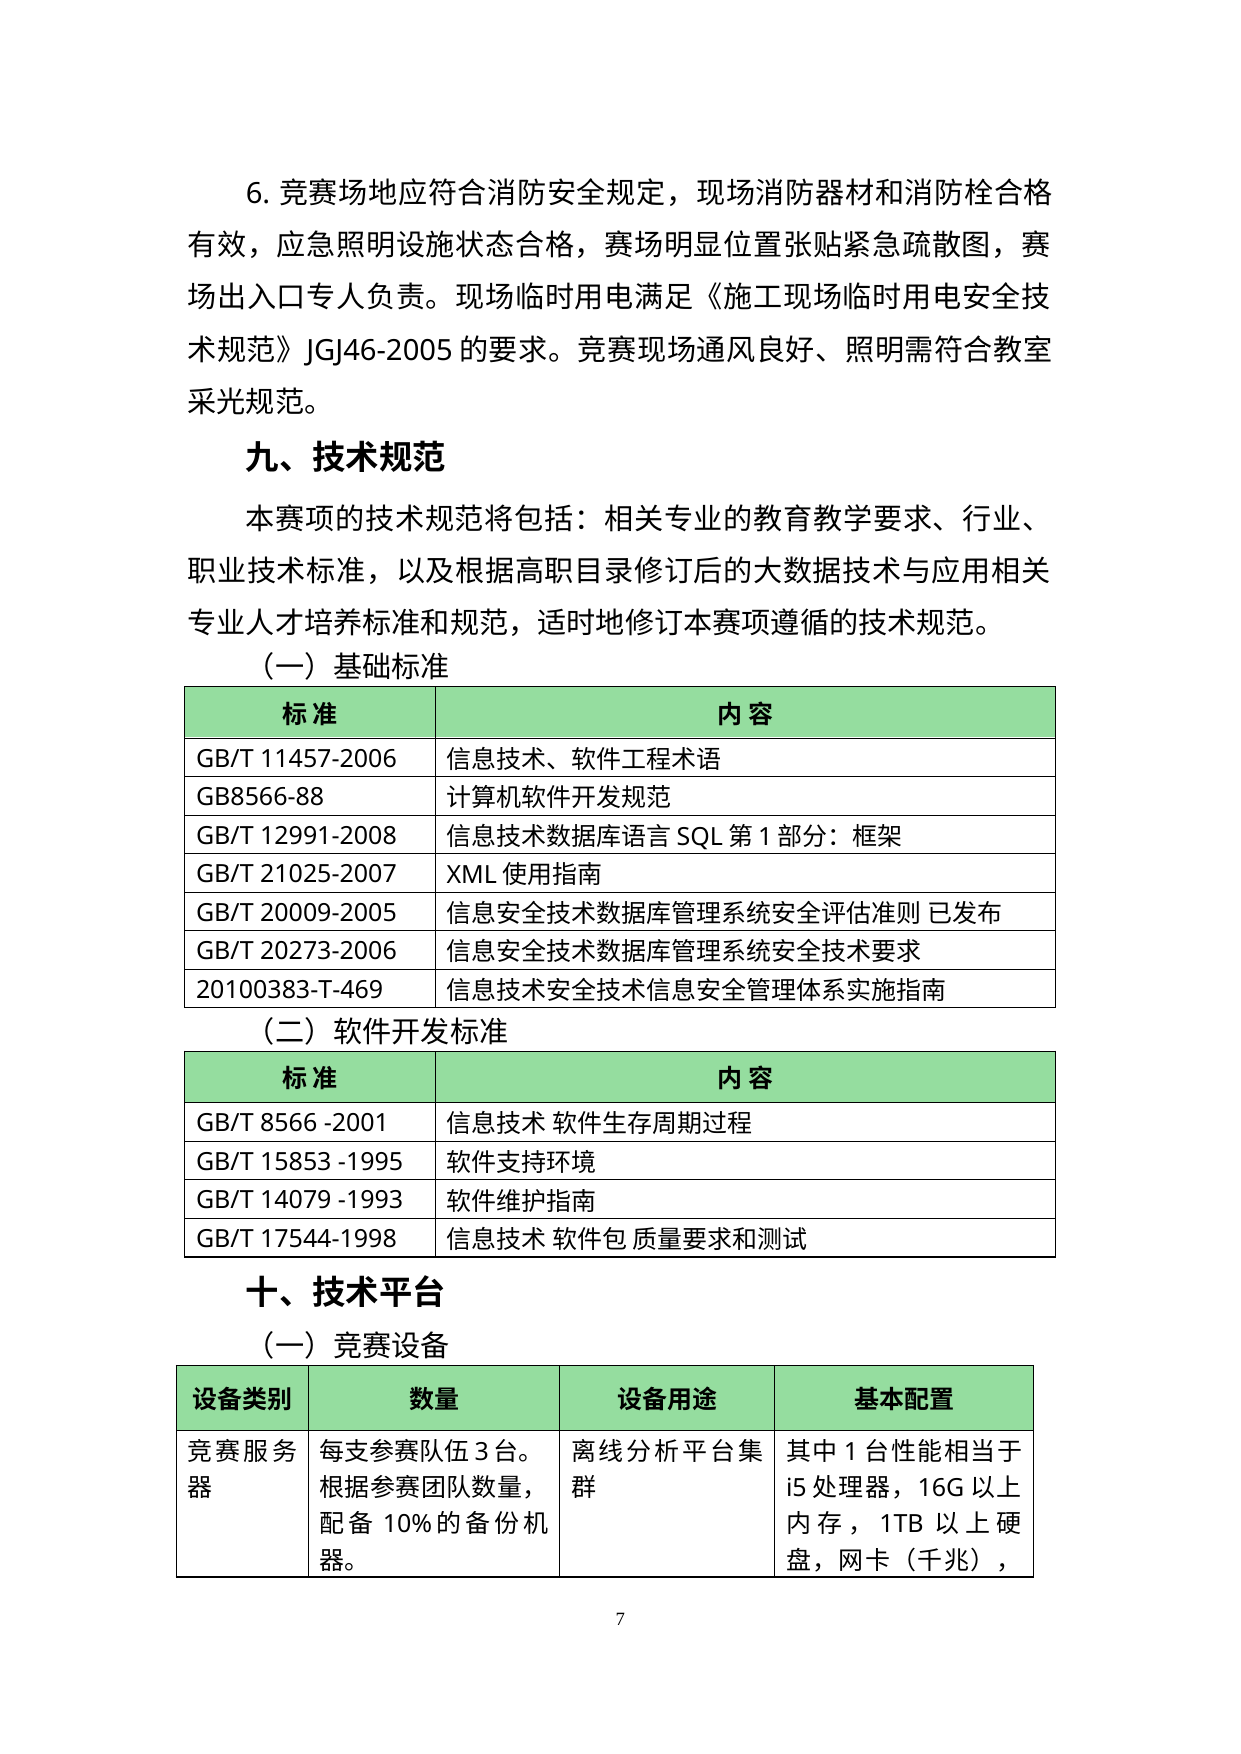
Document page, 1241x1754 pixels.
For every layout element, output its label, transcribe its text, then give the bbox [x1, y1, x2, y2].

table_cell 信息技术 软件生存周期过程 [436, 1103, 1055, 1141]
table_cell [775, 1431, 1033, 1576]
table_header 标 准 [185, 687, 435, 737]
table_cell 竞赛服务器 [177, 1431, 308, 1576]
table_header 内 容 [436, 1052, 1055, 1102]
table_cell 软件维护指南 [436, 1180, 1055, 1218]
table_cell GB/T 20273-2006 [185, 931, 435, 969]
text 九、技术规范 [187, 422, 1053, 487]
text 本赛项的技术规范将包括：相关专业的教育教学要求、行业、职业技术标准，以及根据高职目录修订后的大数据技术与应用相关专业人才培养标准和规范，适时地修订本赛项遵循的技术规范。 [187, 487, 1053, 644]
table_cell 20100383-T-469 [185, 970, 435, 1007]
table_cell GB8566-88 [185, 777, 435, 814]
text 6. 竞赛场地应符合消防安全规定，现场消防器材和消防栓合格有效，应急照明设施状态合格，赛场明显位置张贴紧急疏散图，赛场出入口专人负责。现场临时用电满足《施工现场临时用电安全技术规范》JGJ46-2005的要求。竞赛现场通风良好、照明需符合教室采光规范。 [187, 162, 1053, 422]
table_cell GB/T 12991-2008 [185, 816, 435, 853]
table_cell XML使用指南 [436, 854, 1055, 892]
table_cell GB/T 17544-1998 [185, 1219, 435, 1256]
table_cell 信息技术 软件包 质量要求和测试 [436, 1219, 1055, 1256]
text （二）软件开发标准 [187, 1008, 1053, 1051]
text （一）竞赛设备 [187, 1322, 1053, 1365]
text （一）基础标准 [187, 644, 1053, 686]
table_cell 信息安全技术数据库管理系统安全技术要求 [436, 931, 1055, 969]
table_cell GB/T 15853 -1995 [185, 1142, 435, 1179]
table_header 设备类别 [177, 1366, 308, 1430]
table_cell GB/T 21025-2007 [185, 854, 435, 892]
table_cell 软件支持环境 [436, 1142, 1055, 1179]
table_header 数量 [309, 1366, 559, 1430]
table_header 基本配置 [775, 1366, 1033, 1430]
table_header 内 容 [436, 687, 1055, 737]
table_cell GB/T 11457-2006 [185, 739, 435, 776]
table_cell 信息安全技术数据库管理系统安全评估准则 已发布 [436, 893, 1055, 930]
table_header 标 准 [185, 1052, 435, 1102]
table_cell GB/T 8566 -2001 [185, 1103, 435, 1141]
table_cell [309, 1431, 559, 1576]
table_cell 信息技术安全技术信息安全管理体系实施指南 [436, 970, 1055, 1007]
table_cell 信息技术数据库语言SQL第1部分：框架 [436, 816, 1055, 853]
table_cell 信息技术、软件工程术语 [436, 739, 1055, 776]
table_cell 离线分析平台集群 [560, 1431, 774, 1576]
text 十、技术平台 [187, 1258, 1053, 1322]
table_cell GB/T 14079 -1993 [185, 1180, 435, 1218]
table_header 设备用途 [560, 1366, 774, 1430]
table_cell GB/T 20009-2005 [185, 893, 435, 930]
table_cell 计算机软件开发规范 [436, 777, 1055, 814]
